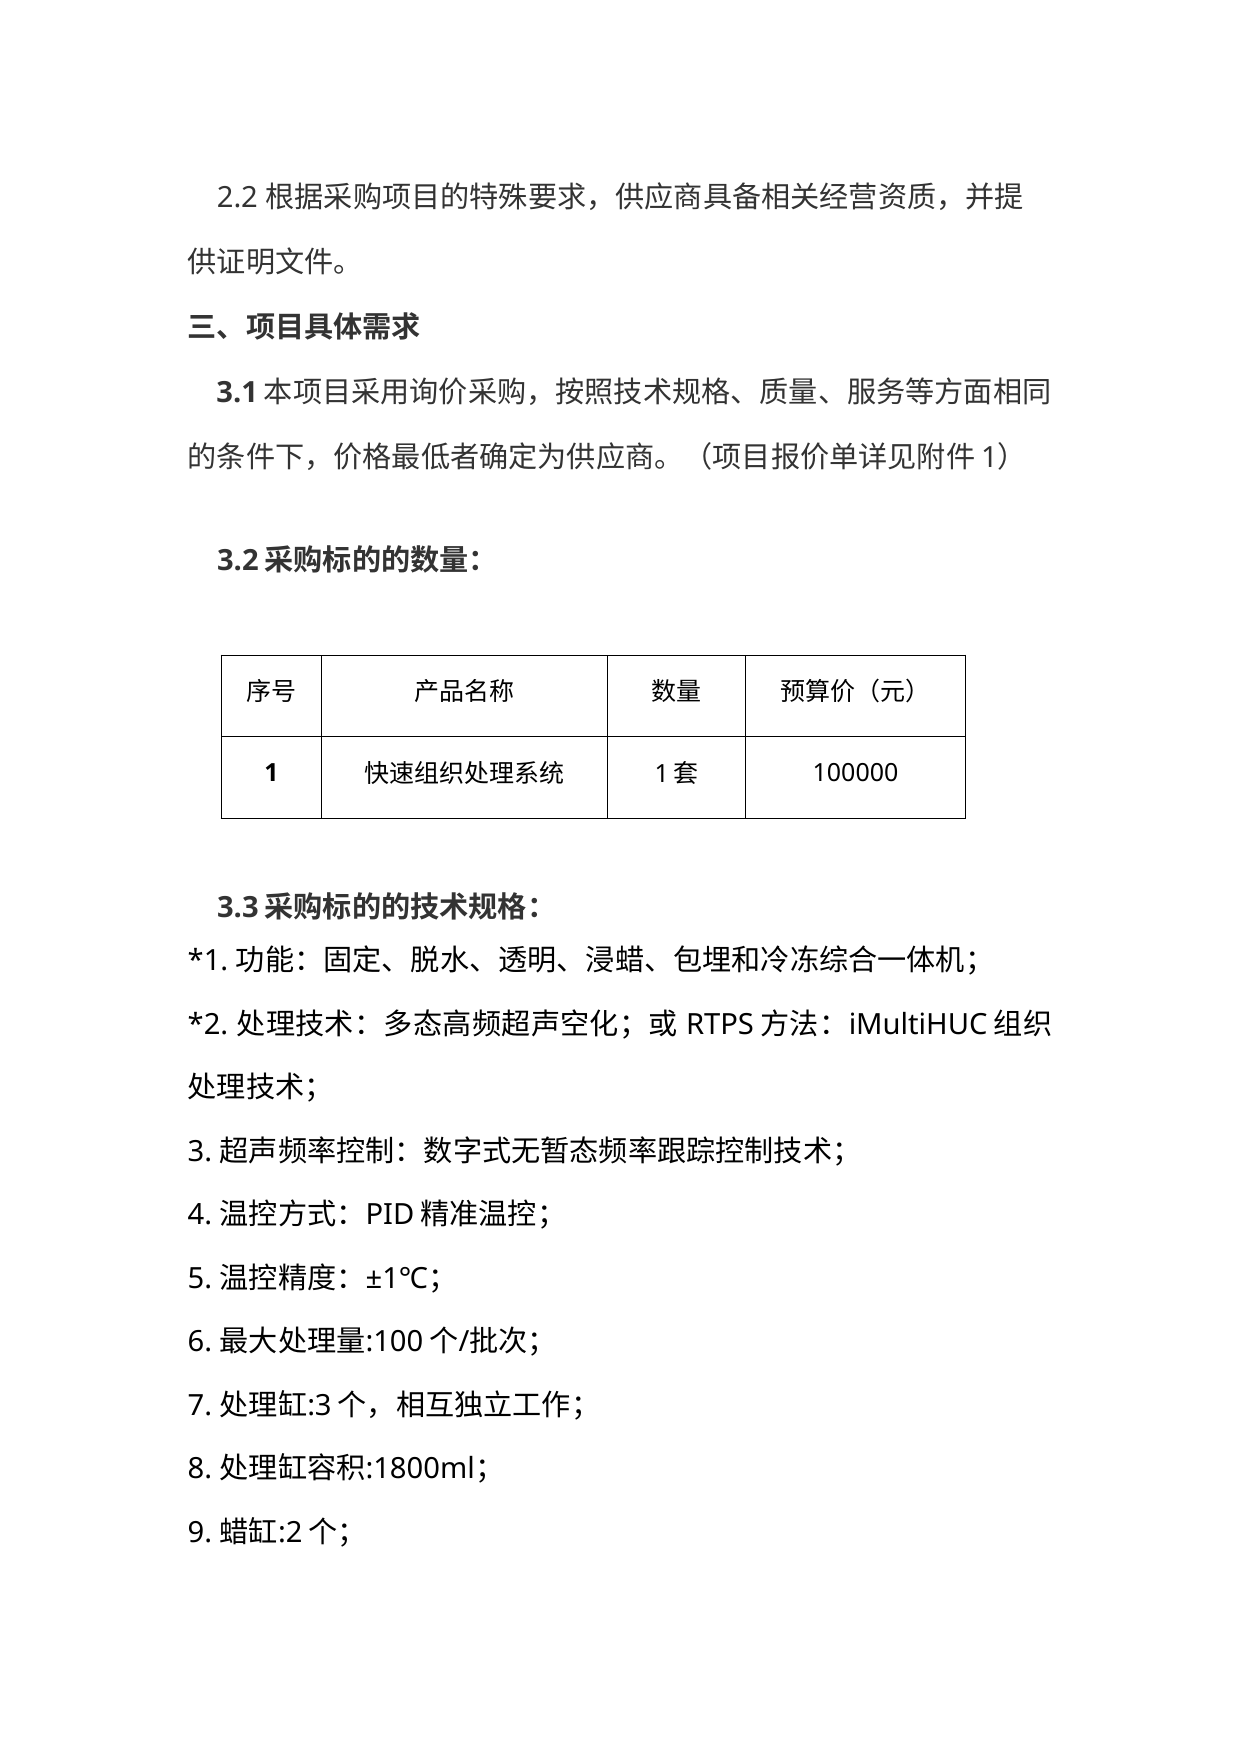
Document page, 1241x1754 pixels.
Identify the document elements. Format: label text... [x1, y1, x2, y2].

text 8. 处理缸容积:1800ml； [187, 1445, 1053, 1487]
text 4. 温控方式：PID精准温控； [187, 1191, 1053, 1233]
table_cell 100000 [746, 737, 965, 818]
text 5. 温控精度：±1℃； [187, 1254, 1053, 1297]
text *1. 功能：固定、脱水、透明、浸蜡、包埋和冷冻综合一体机； [187, 937, 1053, 979]
text 3. 超声频率控制：数字式无暂态频率跟踪控制技术； [187, 1127, 1053, 1170]
text 三、项目具体需求 [187, 292, 1053, 357]
text 3.2采购标的的数量： [187, 537, 1053, 579]
text 2.2 根据采购项目的特殊要求，供应商具备相关经营资质，并提供证明文件。 [187, 162, 1053, 292]
table_header 序号 [222, 656, 321, 736]
text *2. 处理技术：多态高频超声空化；或RTPS方法：iMultiHUC组织处理技术； [187, 1000, 1053, 1106]
text 6. 最大处理量:100个/批次； [187, 1318, 1053, 1360]
table_header 预算价（元） [746, 656, 965, 736]
text 3.3采购标的的技术规格： [187, 884, 1053, 926]
table_header 产品名称 [322, 656, 607, 736]
text 3.1本项目采用询价采购，按照技术规格、质量、服务等方面相同的条件下，价格最低者确定为供应商。（项目报价单详见附件1） [187, 357, 1053, 487]
table_cell 1套 [608, 737, 745, 818]
text 9. 蜡缸:2个； [187, 1508, 1053, 1551]
table_cell 快速组织处理系统 [322, 737, 607, 818]
table_cell 1 [222, 737, 321, 818]
text 7. 处理缸:3个，相互独立工作； [187, 1381, 1053, 1424]
table_header 数量 [608, 656, 745, 736]
